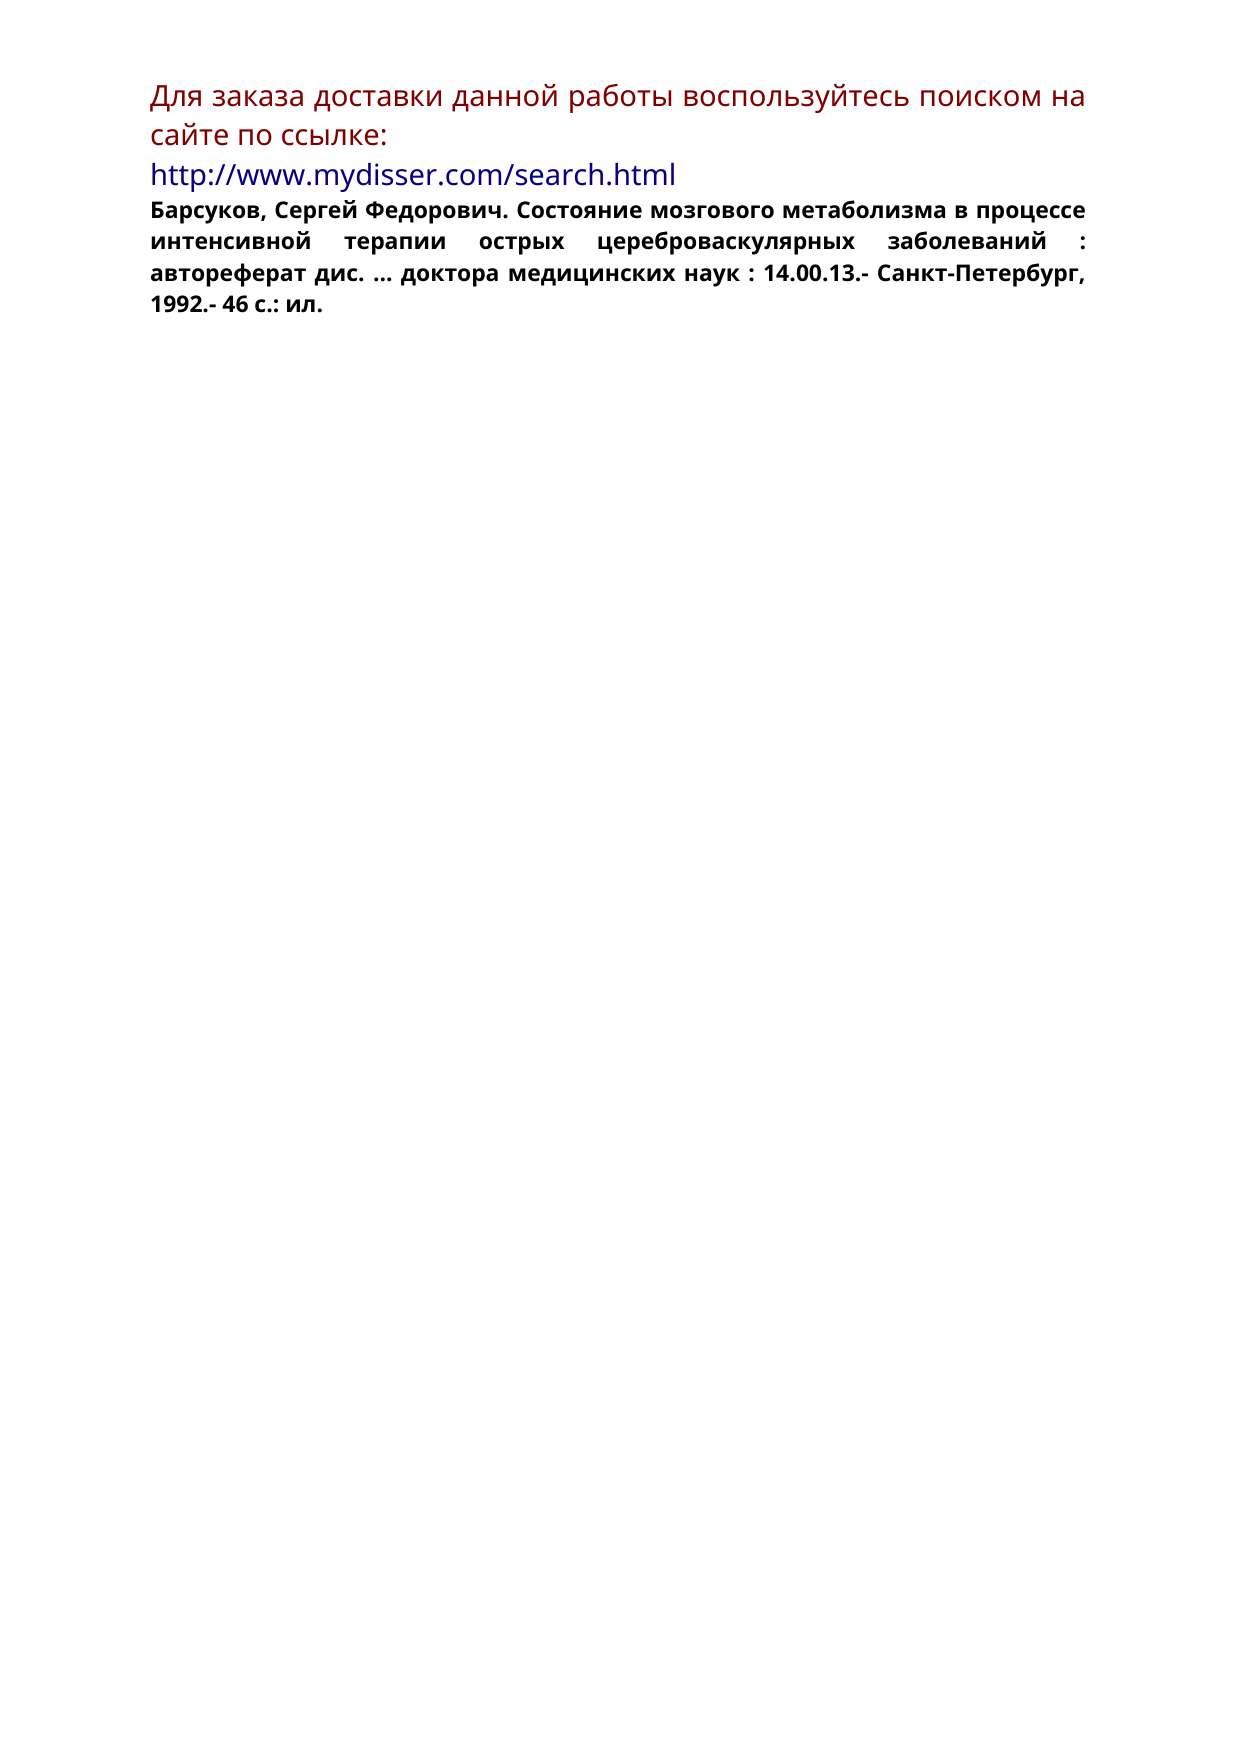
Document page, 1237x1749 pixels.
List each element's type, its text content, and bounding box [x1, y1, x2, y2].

text Барсуков, Сергей Федорович. Состояние мозгового метаболизма в процессе интенсивной терапии острых цереброваскулярных заболеваний : автореферат дис. ... доктора медицинских наук : 14.00.13.- Санкт-Петербург, 1992.- 46 с.: ил. [150, 194, 1086, 319]
